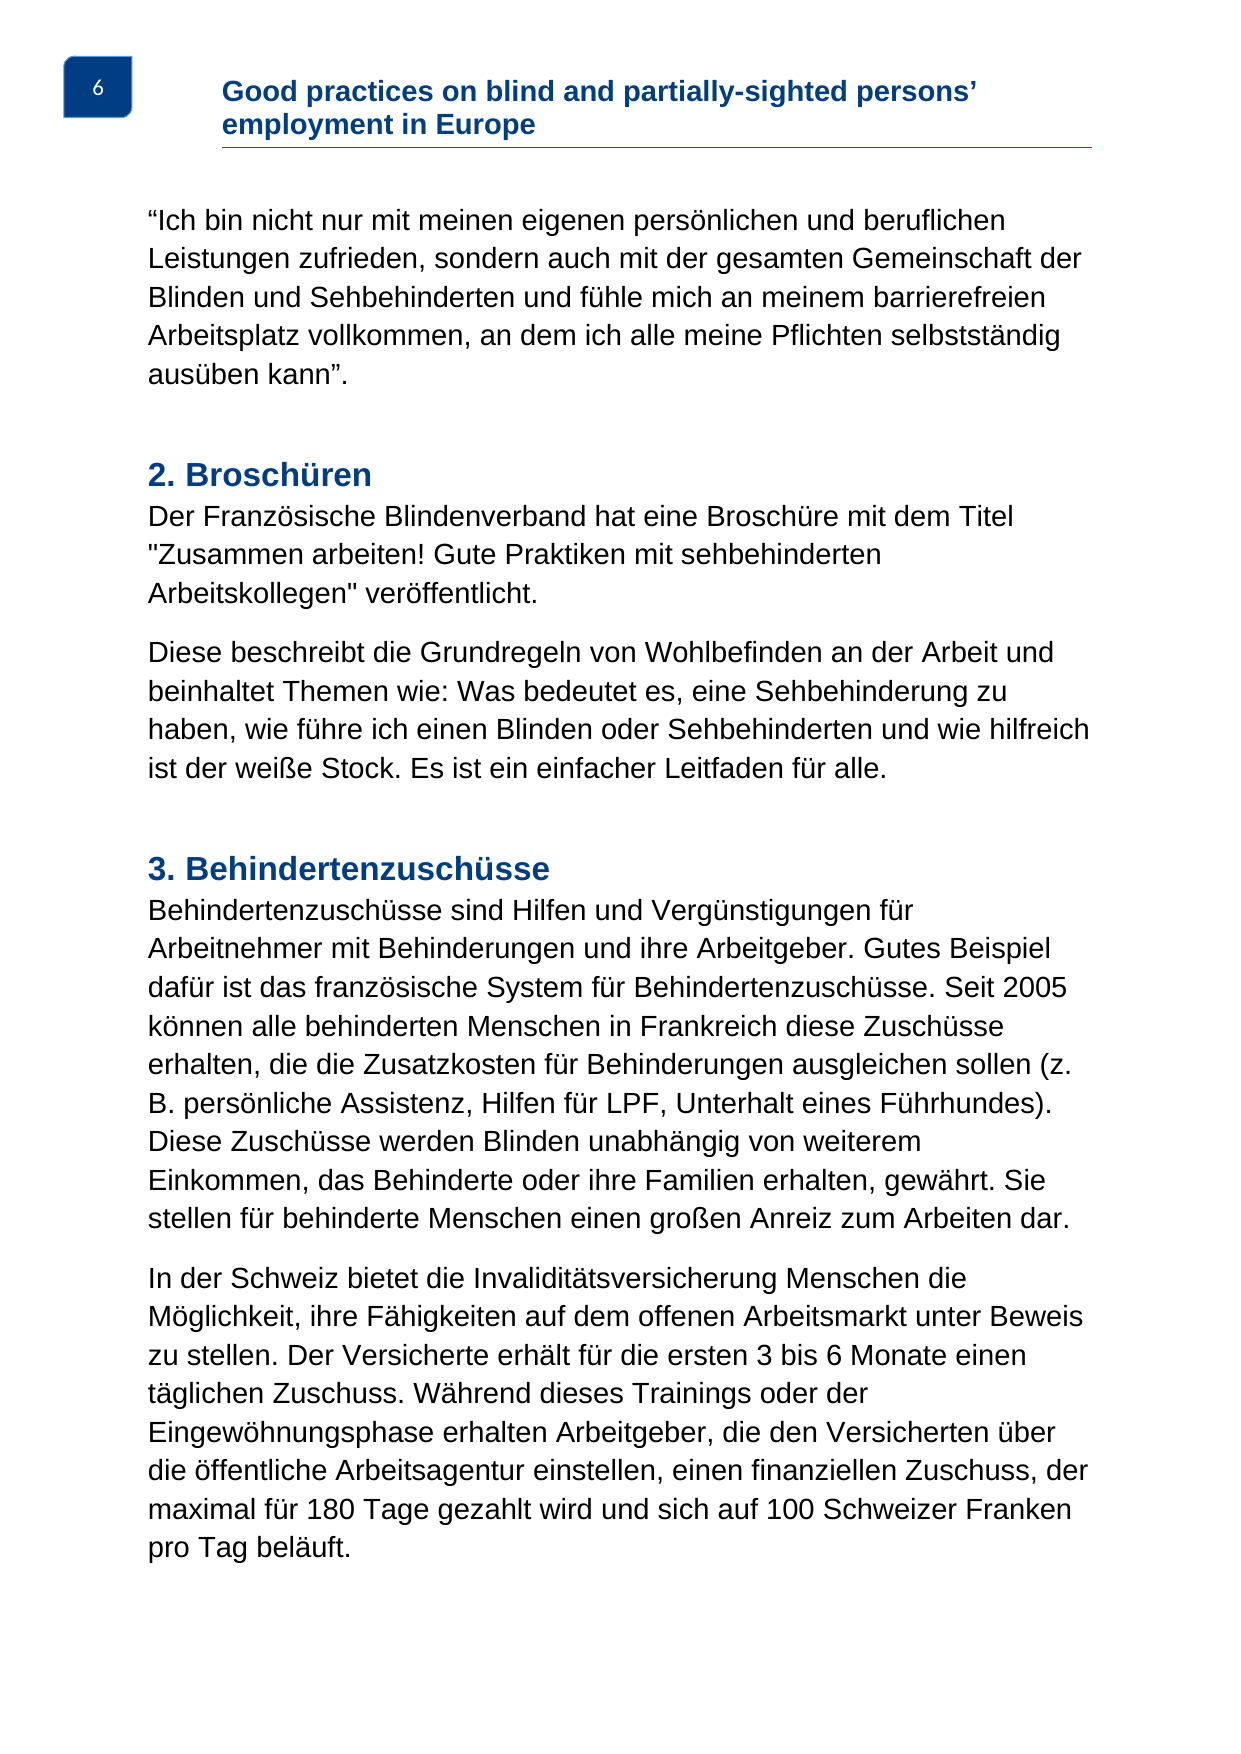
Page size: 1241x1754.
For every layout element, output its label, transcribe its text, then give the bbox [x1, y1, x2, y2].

text In der Schweiz bietet die Invaliditätsversicherung Menschen die Möglichkeit, ihre Fähigkeiten auf dem offenen Arbeitsmarkt unter Beweis zu stellen. Der Versicherte erhält für die ersten 3 bis 6 Monate einen täglichen Zuschuss. Während dieses Trainings oder der Eingewöhnungsphase erhalten Arbeitgeber, die den Versicherten über die öffentliche Arbeitsagentur einstellen, einen finanziellen Zuschuss, der maximal für 180 Tage gezahlt wird und sich auf 100 Schweizer Franken pro Tag beläuft. [148, 1261, 1092, 1564]
subtitle Broschüren [148, 455, 1092, 493]
subtitle Behindertenzuschüsse [148, 849, 1092, 887]
text Der Französische Blindenverband hat eine Broschüre mit dem Titel "Zusammen arbeiten! Gute Praktiken mit sehbehinderten Arbeitskollegen" veröffentlicht. [148, 499, 1092, 609]
text Diese beschreibt die Grundregeln von Wohlbefinden an der Arbeit und beinhaltet Themen wie: Was bedeutet es, eine Sehbehinderung zu haben, wie führe ich einen Blinden oder Sehbehinderten und wie hilfreich ist der weiße Stock. Es ist ein einfacher Leitfaden für alle. [148, 635, 1092, 784]
text Behindertenzuschüsse sind Hilfen und Vergünstigungen für Arbeitnehmer mit Behinderungen und ihre Arbeitgeber. Gutes Beispiel dafür ist das französische System für Behindertenzuschüsse. Seit 2005 können alle behinderten Menschen in Frankreich diese Zuschüsse erhalten, die die Zusatzkosten für Behinderungen ausgleichen sollen (z. B. persönliche Assistenz, Hilfen für LPF, Unterhalt eines Führhundes). Diese Zuschüsse werden Blinden unabhängig von weiterem Einkommen, das Behinderte oder ihre Familien erhalten, gewährt. Sie stellen für behinderte Menschen einen großen Anreiz zum Arbeiten dar. [148, 893, 1092, 1235]
text “Ich bin nicht nur mit meinen eigenen persönlichen und beruflichen Leistungen zufrieden, sondern auch mit der gesamten Gemeinschaft der Blinden und Sehbehinderten und fühle mich an meinem barrierefreien Arbeitsplatz vollkommen, an dem ich alle meine Pflichten selbstständig ausüben kann”. [148, 203, 1092, 390]
